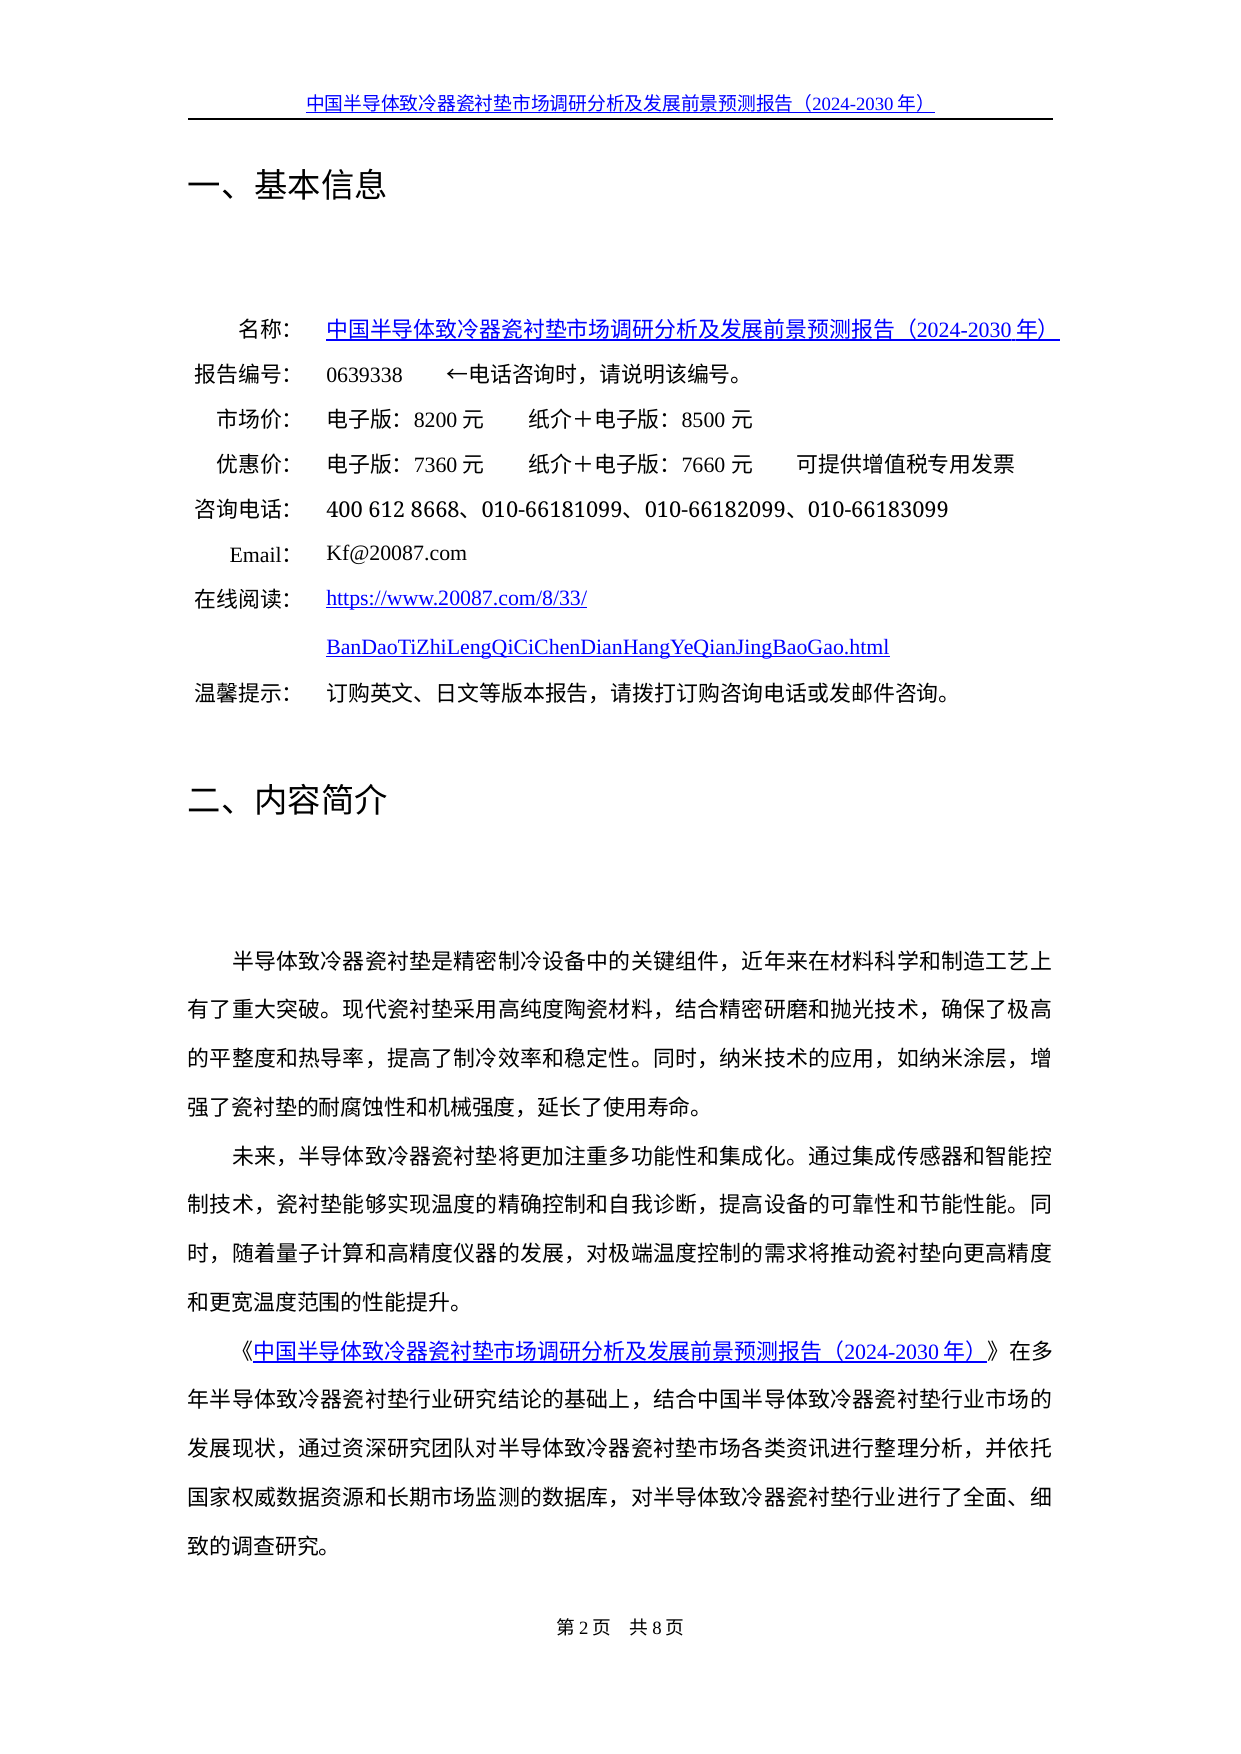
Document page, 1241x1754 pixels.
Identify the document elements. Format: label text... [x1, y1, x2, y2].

table_cell 温馨提示： [167, 675, 315, 720]
table_cell 400 612 8668、010-66181099、010-66182099、010-66183099 [315, 492, 1073, 537]
table_cell Kf@20087.com [315, 537, 1073, 582]
table_cell 优惠价： [167, 447, 315, 492]
table_cell 报告编号： [167, 357, 315, 402]
table_cell 市场价： [167, 402, 315, 447]
table_cell 订购英文、日文等版本报告，请拨打订购咨询电话或发邮件咨询。 [315, 675, 1073, 720]
table_cell 电子版：7360 元 纸介＋电子版：7660 元 可提供增值税专用发票 [315, 447, 1073, 492]
table_cell 咨询电话： [167, 492, 315, 537]
table_cell 在线阅读： [167, 582, 315, 675]
title 一、基本信息 [187, 150, 1053, 215]
table_header 中国半导体致冷器瓷衬垫市场调研分析及发展前景预测报告（2024-2030年） [315, 312, 1073, 357]
table_cell Email： [167, 537, 315, 582]
table_cell 电子版：8200 元 纸介＋电子版：8500 元 [315, 402, 1073, 447]
table_header 名称： [167, 312, 315, 357]
table_cell [315, 582, 1073, 675]
table_cell 0639338 ←电话咨询时，请说明该编号。 [315, 357, 1073, 402]
title 二、内容简介 [187, 766, 1053, 831]
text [187, 943, 1053, 1561]
